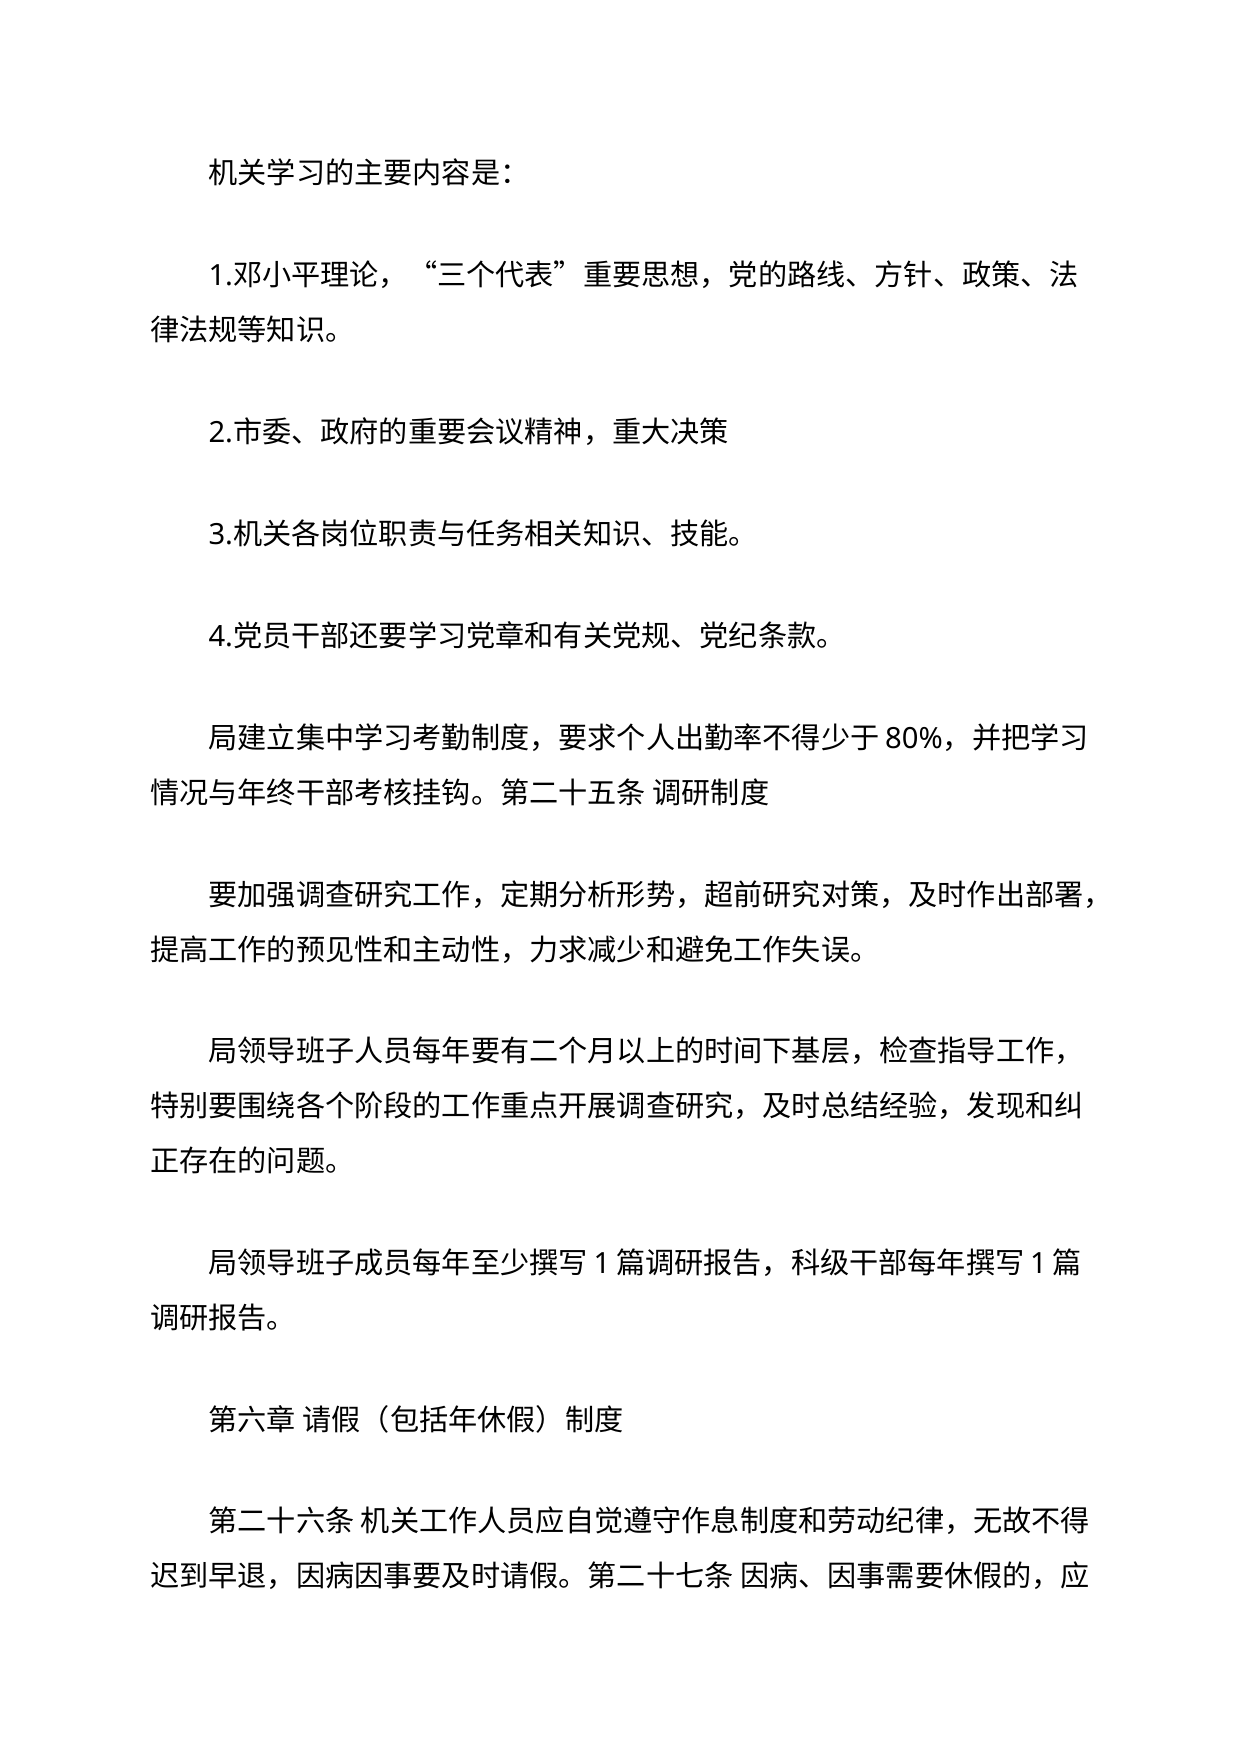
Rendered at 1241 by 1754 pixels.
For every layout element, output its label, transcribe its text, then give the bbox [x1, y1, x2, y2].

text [150, 1498, 1090, 1595]
text 要加强调查研究工作，定期分析形势，超前研究对策，及时作出部署，提高工作的预见性和主动性，力求减少和避免工作失误。 [150, 871, 1090, 968]
text 1.邓小平理论，“三个代表”重要思想，党的路线、方针、政策、法律法规等知识。 [150, 252, 1090, 349]
text 3.机关各岗位职责与任务相关知识、技能。 [150, 511, 1090, 553]
text 4.党员干部还要学习党章和有关党规、党纪条款。 [150, 612, 1090, 655]
text 机关学习的主要内容是： [150, 150, 1090, 192]
text 局领导班子成员每年至少撰写1篇调研报告，科级干部每年撰写1篇调研报告。 [150, 1239, 1090, 1337]
text 局领导班子人员每年要有二个月以上的时间下基层，检查指导工作，特别要围绕各个阶段的工作重点开展调查研究，及时总结经验，发现和纠正存在的问题。 [150, 1028, 1090, 1180]
text 第六章 请假（包括年休假）制度 [150, 1396, 1090, 1438]
text 局建立集中学习考勤制度，要求个人出勤率不得少于80%，并把学习情况与年终干部考核挂钩。第二十五条 调研制度 [150, 714, 1090, 812]
text 2.市委、政府的重要会议精神，重大决策 [150, 408, 1090, 451]
